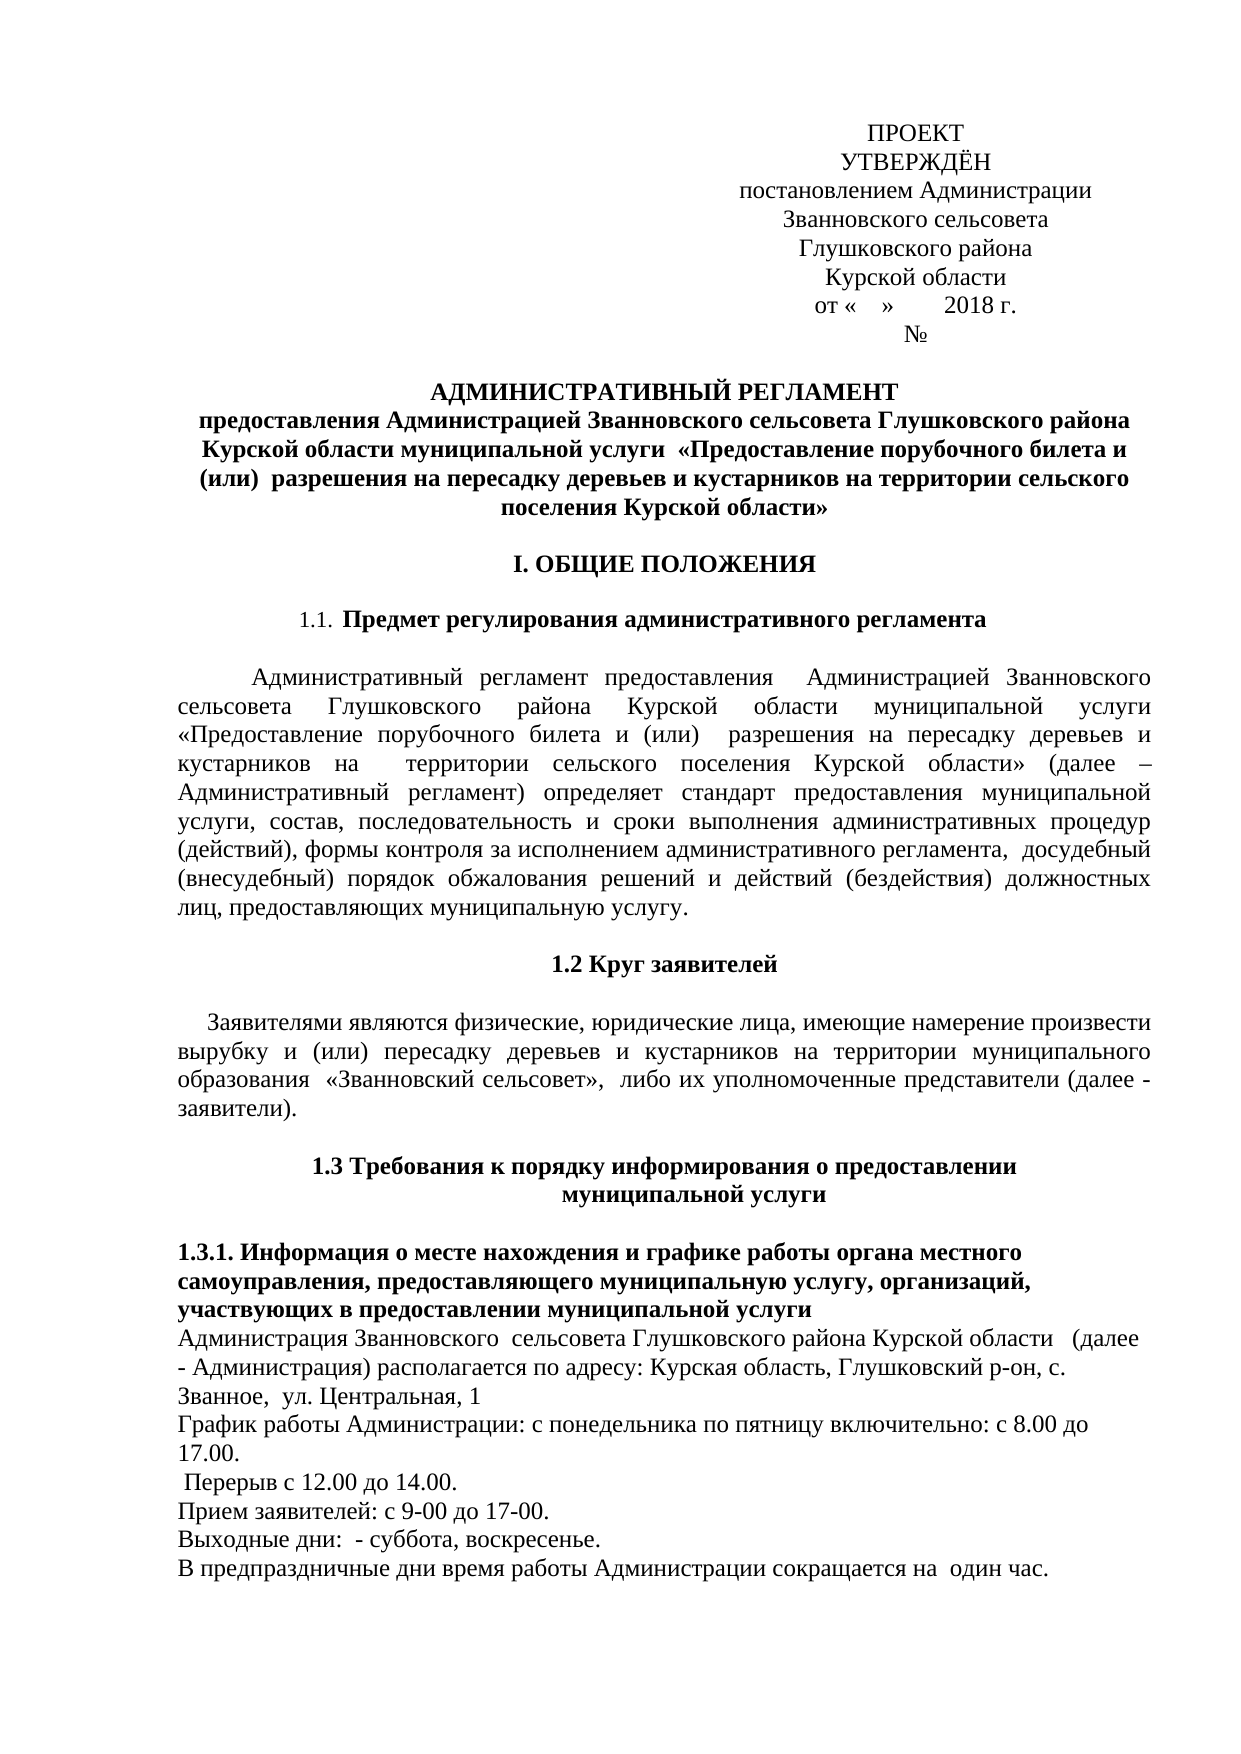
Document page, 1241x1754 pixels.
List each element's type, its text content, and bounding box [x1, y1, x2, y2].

text от « » 2018 г. [679, 291, 1152, 319]
text 1.3 Требования к порядку информирования о предоставлении [177, 1151, 1152, 1179]
text Прием заявителей: с 9-00 до 17-00. [177, 1496, 1152, 1524]
list Предмет регулирования административного регламента [133, 604, 1152, 633]
subtitle Административный регламент предоставления Администрацией Званновского сельсовета Глушковского района Курской области муниципальной услуги «Предоставление порубочного билета и (или) разрешения на пересадку деревьев и кустарников на территории сельского поселения Курской области» (далее – Административный регламент) определяет стандарт предоставления муниципальной услуги, состав, последовательность и сроки выполнения административных процедур (действий), формы контроля за исполнением административного регламента, досудебный (внесудебный) порядок обжалования решений и действий (бездействия) должностных лиц, предоставляющих муниципальную услугу. [177, 662, 1152, 921]
text Выходные дни: - суббота, воскресенье. [177, 1524, 1152, 1553]
text АДМИНИСТРАТИВНЫЙ РЕГЛАМЕНТ [177, 377, 1152, 406]
text В предпраздничные дни время работы Администрации сокращается на один час. [177, 1553, 1152, 1582]
text постановлением Администрации [679, 176, 1152, 204]
text I. ОБЩИЕ ПОЛОЖЕНИЯ [177, 549, 1152, 578]
text УТВЕРЖДЁН [679, 147, 1152, 176]
text 1.3.1. Информация о месте нахождения и графике работы органа местного самоуправления, предоставляющего муниципальную услугу, организаций, участвующих в предоставлении муниципальной услуги [177, 1237, 1152, 1323]
text муниципальной услуги [177, 1179, 1152, 1208]
text № [679, 319, 1152, 348]
text Курской области [679, 262, 1152, 291]
text Званновского сельсовета [679, 204, 1152, 233]
text ПРОЕКТ [679, 118, 1152, 147]
text Перерыв с 12.00 до 14.00. [177, 1467, 1152, 1496]
subtitle Заявителями являются физические, юридические лица, имеющие намерение произвести вырубку и (или) пересадку деревьев и кустарников на территории муниципального образования «Званновский сельсовет», либо их уполномоченные представители (далее - заявители). [177, 1007, 1152, 1122]
text График работы Администрации: с понедельника по пятницу включительно: с 8.00 до 17.00. [177, 1409, 1152, 1467]
text Администрация Званновского сельсовета Глушковского района Курской области (далее - Администрация) располагается по адресу: Курская область, Глушковский р-он, с. Званное, ул. Центральная, 1 [177, 1323, 1152, 1409]
text Глушковского района [679, 233, 1152, 262]
text 1.2 Круг заявителей [177, 949, 1152, 978]
text предоставления Администрацией Званновского сельсовета Глушковского района Курской области муниципальной услуги «Предоставление порубочного билета и (или) разрешения на пересадку деревьев и кустарников на территории сельского поселения Курской области» [177, 406, 1152, 521]
